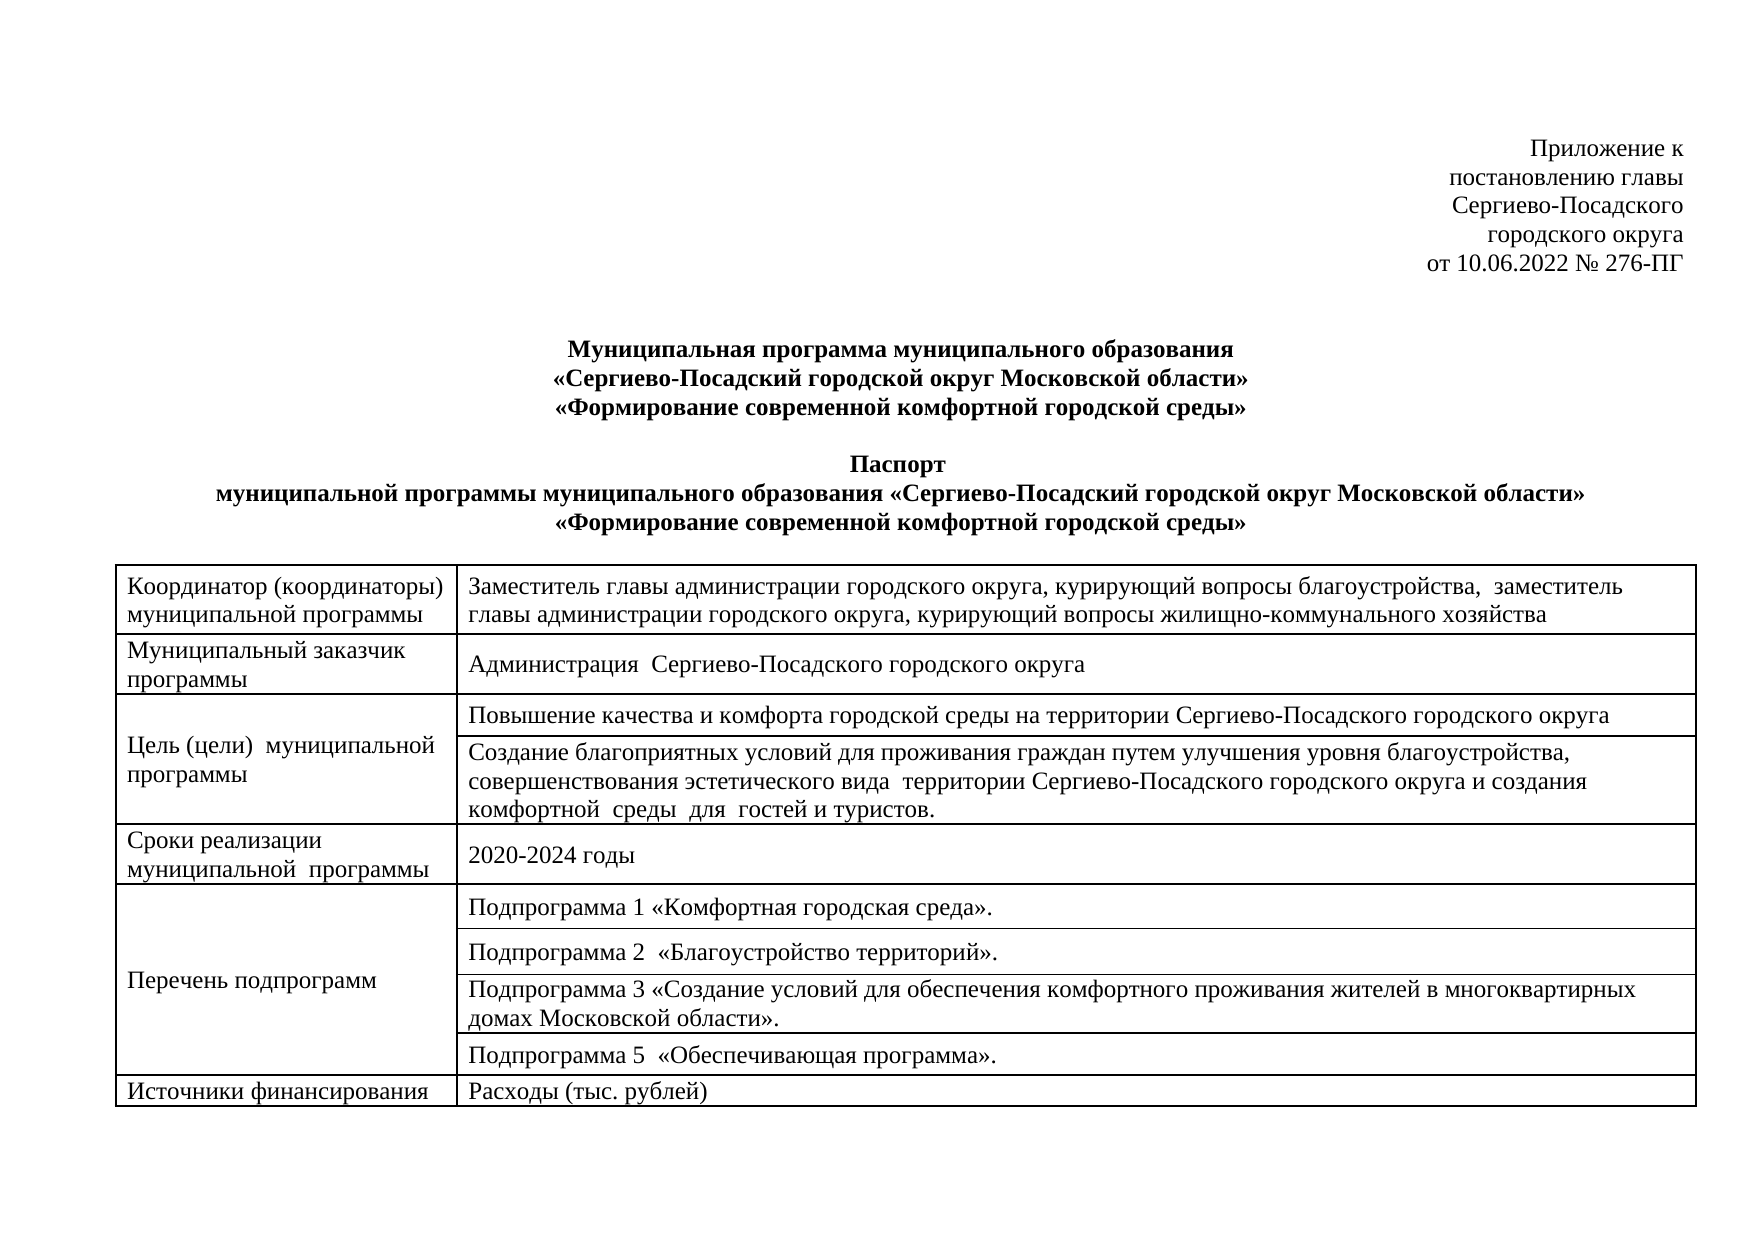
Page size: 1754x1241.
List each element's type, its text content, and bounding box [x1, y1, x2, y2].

table_cell Муниципальный заказчик программы [117, 635, 456, 692]
table_cell 2020-2024 годы [458, 825, 1695, 883]
table_cell Цель (цели) муниципальной программы [117, 695, 456, 823]
table_cell Администрация Сергиево-Посадского городского округа [458, 635, 1695, 692]
text городского округа [118, 219, 1683, 248]
text «Сергиево-Посадский городской округ Московской области» [118, 363, 1683, 392]
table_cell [117, 1076, 456, 1105]
text «Формирование современной комфортной городской среды» [118, 507, 1683, 535]
text Сергиево-Посадского [118, 190, 1683, 219]
table_cell Перечень подпрограмм [117, 885, 456, 1074]
text Паспорт муниципальной программы муниципального образования «Сергиево-Посадский городской округ Московской области» [118, 449, 1683, 507]
text Муниципальная программа муниципального образования [118, 334, 1683, 363]
table_cell Подпрограмма 2 «Благоустройство территорий». [458, 929, 1695, 973]
table_header Координатор (координаторы) муниципальной программы [117, 566, 456, 633]
text «Формирование современной комфортной городской среды» [118, 392, 1683, 420]
text от 10.06.2022 № 276-ПГ [118, 248, 1683, 277]
table_header Заместитель главы администрации городского округа, курирующий вопросы благоустройства, заместитель главы администрации городского округа, курирующий вопросы жилищно-коммунального хозяйства [458, 566, 1695, 633]
table_cell Сроки реализации муниципальной программы [117, 825, 456, 883]
text постановлению главы [118, 162, 1683, 190]
table_cell Подпрограмма 3 «Создание условий для обеспечения комфортного проживания жителей в многоквартирных домах Московской области». [458, 975, 1695, 1032]
text Приложение к [118, 133, 1683, 162]
table_cell Создание благоприятных условий для проживания граждан путем улучшения уровня благоустройства, совершенствования эстетического вида территории Сергиево-Посадского городского округа и создания комфортной среды для гостей и туристов. [458, 737, 1695, 823]
table_cell Повышение качества и комфорта городской среды на территории Сергиево-Посадского городского округа [458, 695, 1695, 735]
table_cell Подпрограмма 1 «Комфортная городская среда». [458, 885, 1695, 928]
table_cell Расходы (тыс. рублей) [458, 1076, 1695, 1105]
table_cell Подпрограмма 5 «Обеспечивающая программа». [458, 1034, 1695, 1074]
